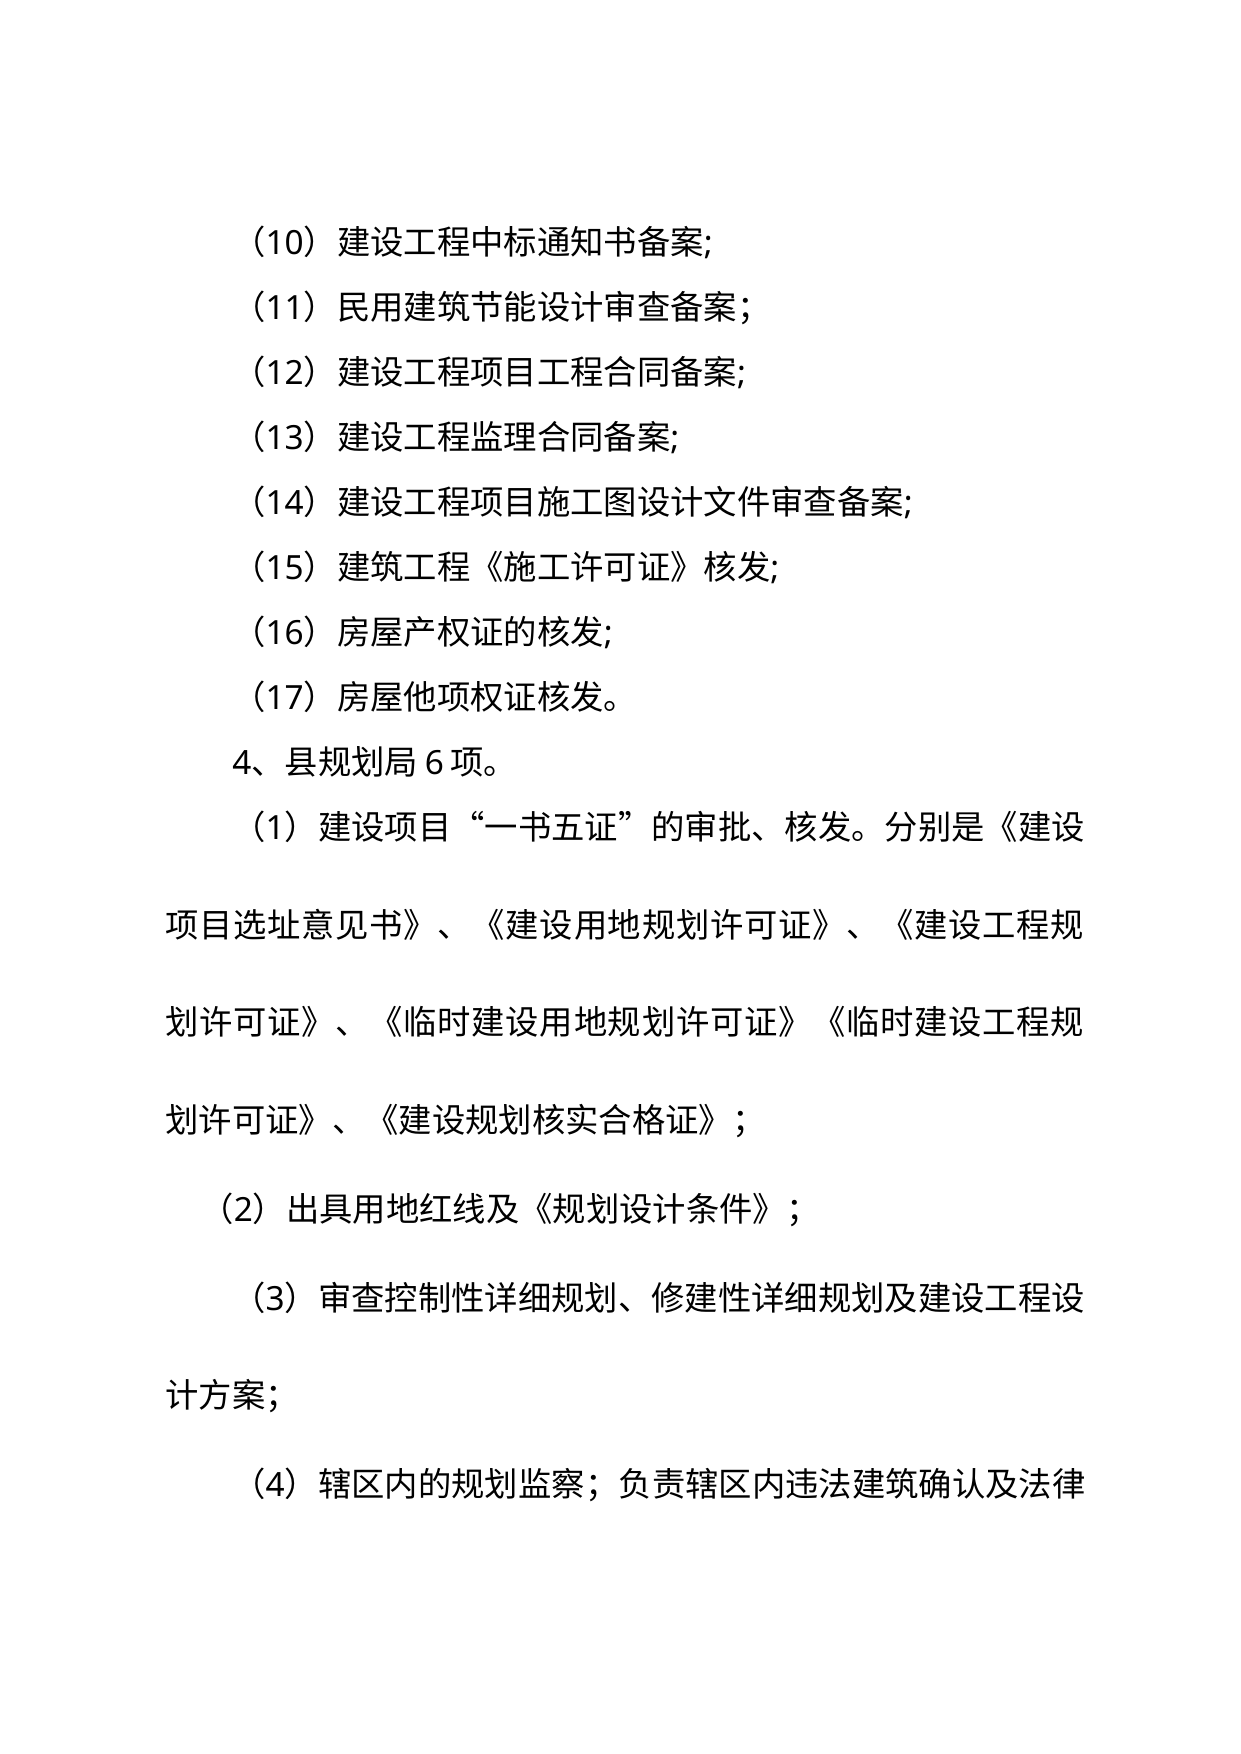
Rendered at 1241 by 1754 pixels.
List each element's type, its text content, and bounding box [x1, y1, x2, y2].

text （16）房屋产权证的核发; [165, 598, 1087, 663]
text （11）民用建筑节能设计审查备案； [165, 273, 1087, 338]
text （3）审查控制性详细规划、修建性详细规划及建设工程设计方案； [165, 1263, 1087, 1426]
text （17）房屋他项权证核发。 [165, 663, 1087, 728]
text （12）建设工程项目工程合同备案; [165, 338, 1087, 403]
text （10）建设工程中标通知书备案; [165, 208, 1087, 273]
text （15）建筑工程《施工许可证》核发; [165, 533, 1087, 598]
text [165, 1450, 1087, 1515]
text （14）建设工程项目施工图设计文件审查备案; [165, 468, 1087, 533]
text （1）建设项目“一书五证”的审批、核发。分别是《建设项目选址意见书》、《建设用地规划许可证》、《建设工程规划许可证》、《临时建设用地规划许可证》《临时建设工程规划许可证》、《建设规划核实合格证》； [165, 793, 1087, 1150]
text （13）建设工程监理合同备案; [165, 403, 1087, 468]
text 4、县规划局6项。 [165, 728, 1087, 793]
text （2）出具用地红线及《规划设计条件》； [165, 1174, 1087, 1239]
